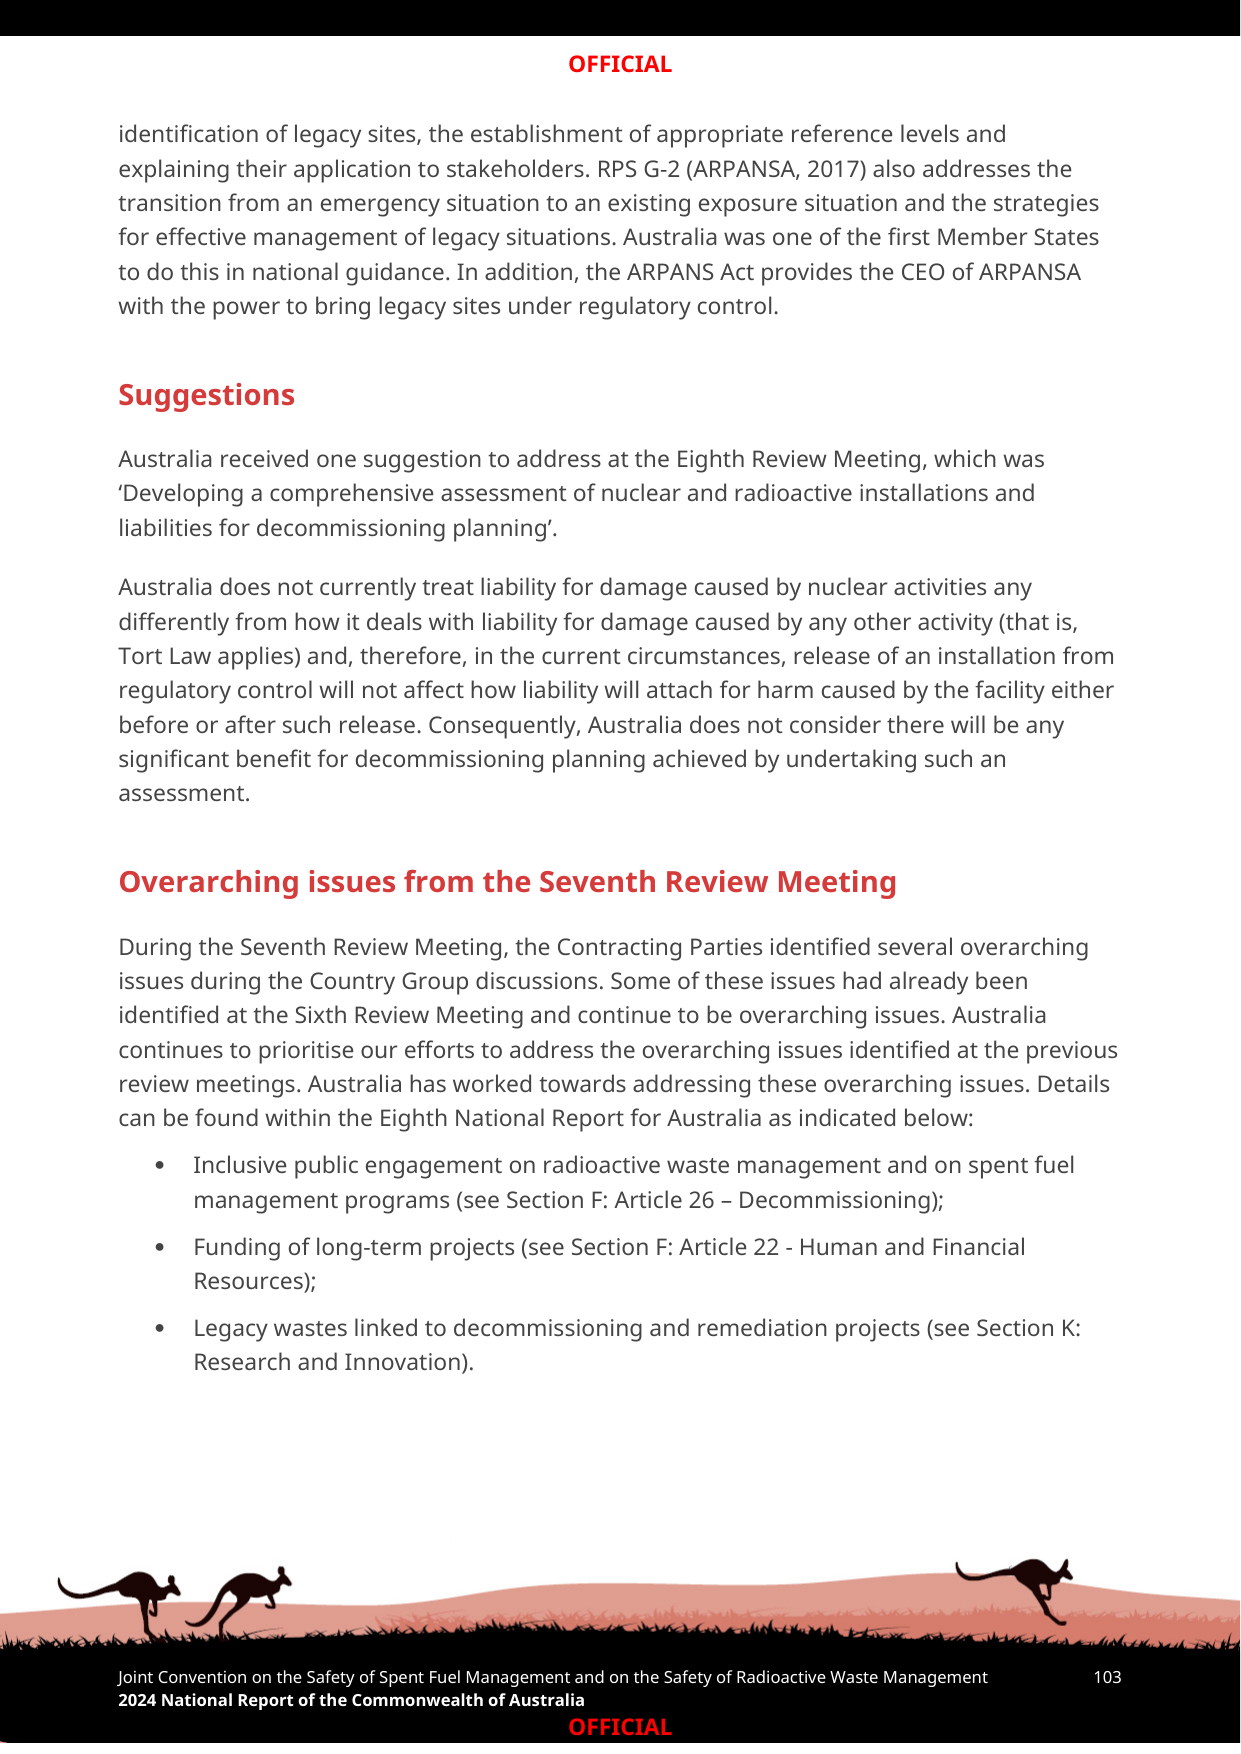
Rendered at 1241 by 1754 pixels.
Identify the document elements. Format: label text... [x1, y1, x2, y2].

text During the Seventh Review Meeting, the Contracting Parties identified several overarching issues during the Country Group discussions. Some of these issues had already been identified at the Sixth Review Meeting and continue to be overarching issues. Australia continues to prioritise our efforts to address the overarching issues identified at the previous review meetings. Australia has worked towards addressing these overarching issues. Details can be found within the Eighth National Report for Australia as indicated below: [118, 930, 1122, 1133]
list Legacy wastes linked to decommissioning and remediation projects (see Section K: Research and Innovation). [156, 1312, 1122, 1377]
text Australia does not currently treat liability for damage caused by nuclear activities any differently from how it deals with liability for damage caused by any other activity (that is, Tort Law applies) and, therefore, in the current circumstances, release of an installation from regulatory control will not affect how liability will attach for harm caused by the facility either before or after such release. Consequently, Australia does not consider there will be any significant benefit for decommissioning planning achieved by undertaking such an assessment. [118, 571, 1122, 809]
subtitle Overarching issues from the Seventh Review Meeting [118, 862, 1122, 901]
picture [0, 1447, 1241, 1743]
subtitle Suggestions [118, 374, 1122, 414]
list Inclusive public engagement on radioactive waste management and on spent fuel management programs (see Section F: Article 26 – Decommissioning); [156, 1149, 1122, 1215]
text Australia received one suggestion to address at the Eighth Review Meeting, which was ‘Developing a comprehensive assessment of nuclear and radioactive installations and liabilities for decommissioning planning’. [118, 443, 1122, 543]
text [118, 118, 1122, 321]
picture [0, 0, 1241, 36]
list Funding of long-term projects (see Section F: Article 22 - Human and Financial Resources); [156, 1230, 1122, 1296]
